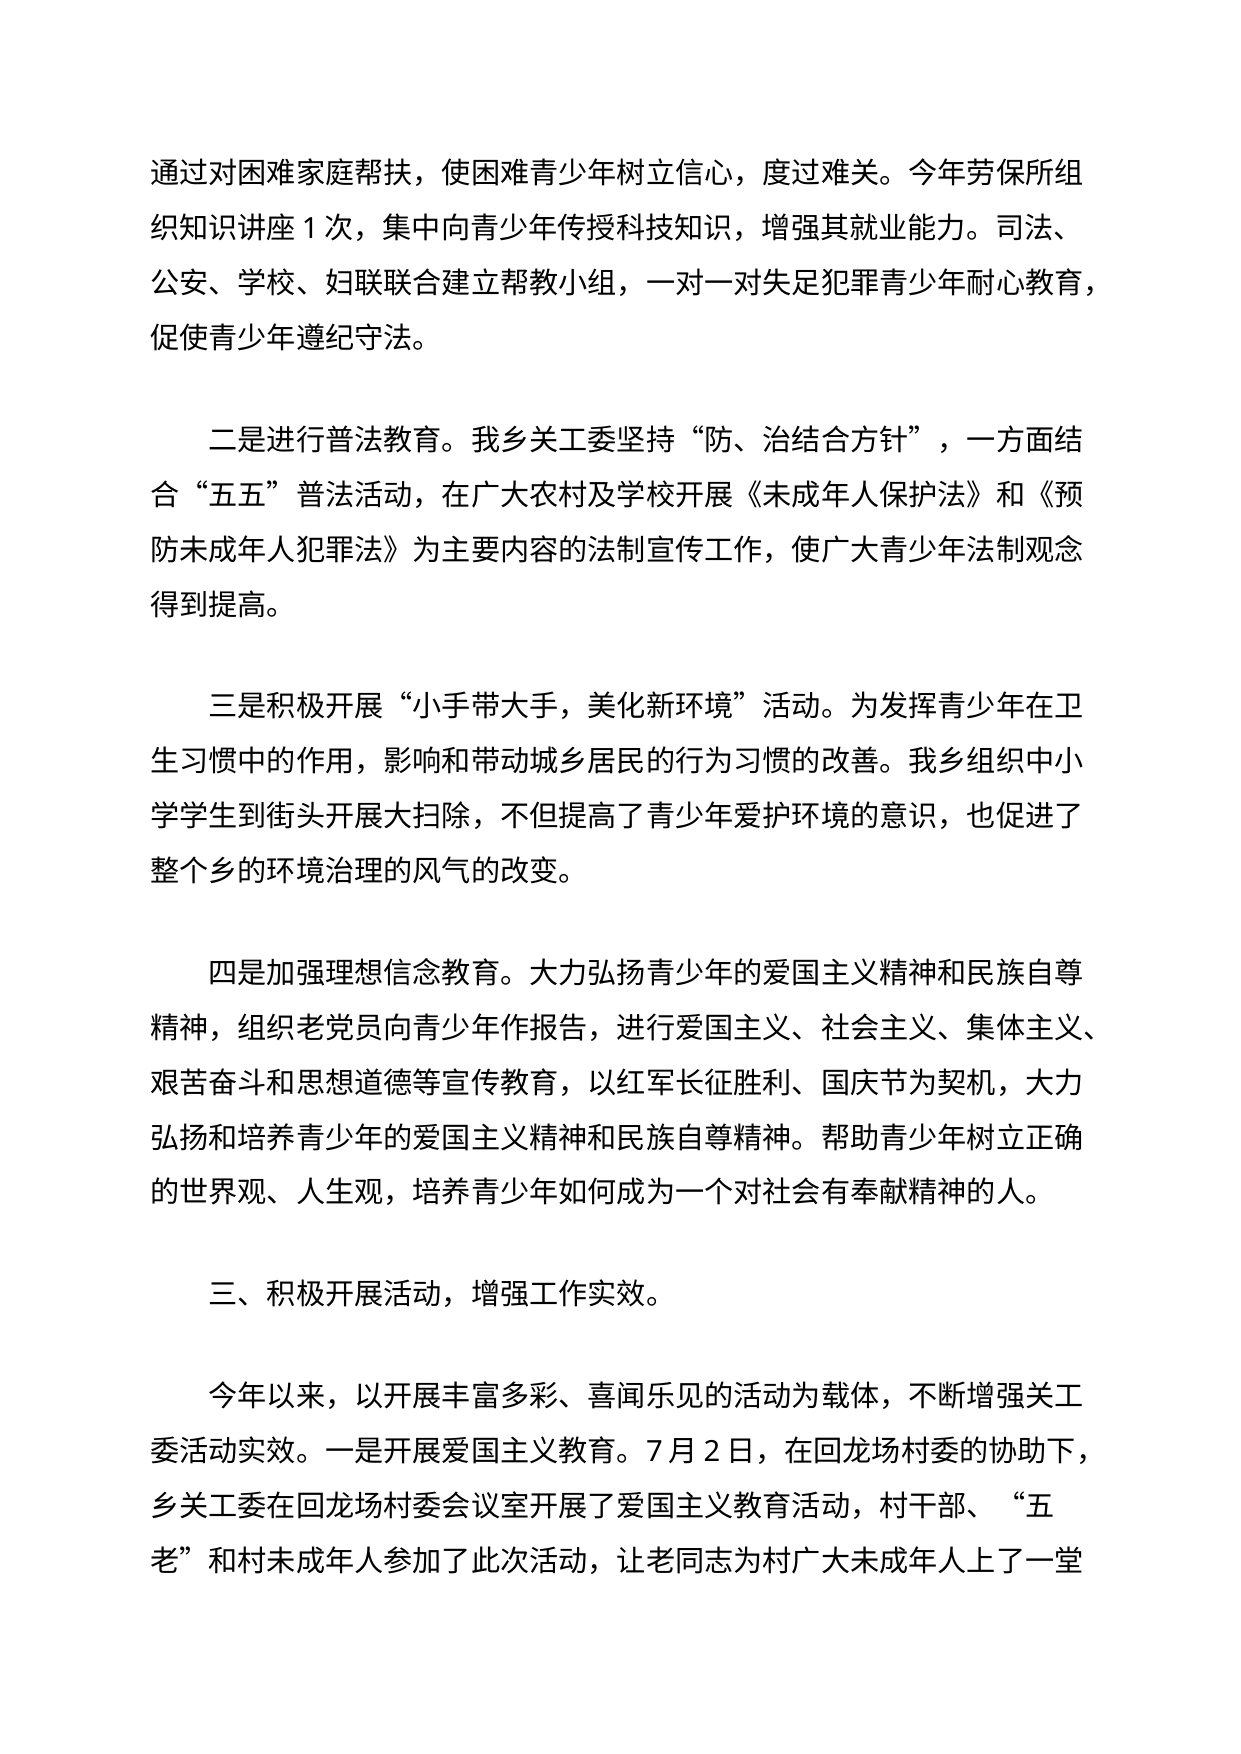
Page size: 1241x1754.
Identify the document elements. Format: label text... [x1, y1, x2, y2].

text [150, 150, 1090, 357]
text 三、积极开展活动，增强工作实效。 [150, 1271, 1090, 1313]
text 三是积极开展“小手带大手，美化新环境”活动。为发挥青少年在卫生习惯中的作用，影响和带动城乡居民的行为习惯的改善。我乡组织中小学学生到街头开展大扫除，不但提高了青少年爱护环境的意识，也促进了整个乡的环境治理的风气的改变。 [150, 683, 1090, 890]
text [150, 1373, 1090, 1580]
text 二是进行普法教育。我乡关工委坚持“防、治结合方针”，一方面结合“五五”普法活动，在广大农村及学校开展《未成年人保护法》和《预防未成年人犯罪法》为主要内容的法制宣传工作，使广大青少年法制观念得到提高。 [150, 417, 1090, 623]
text 四是加强理想信念教育。大力弘扬青少年的爱国主义精神和民族自尊精神，组织老党员向青少年作报告，进行爱国主义、社会主义、集体主义、艰苦奋斗和思想道德等宣传教育，以红军长征胜利、国庆节为契机，大力弘扬和培养青少年的爱国主义精神和民族自尊精神。帮助青少年树立正确的世界观、人生观，培养青少年如何成为一个对社会有奉献精神的人。 [150, 949, 1090, 1211]
